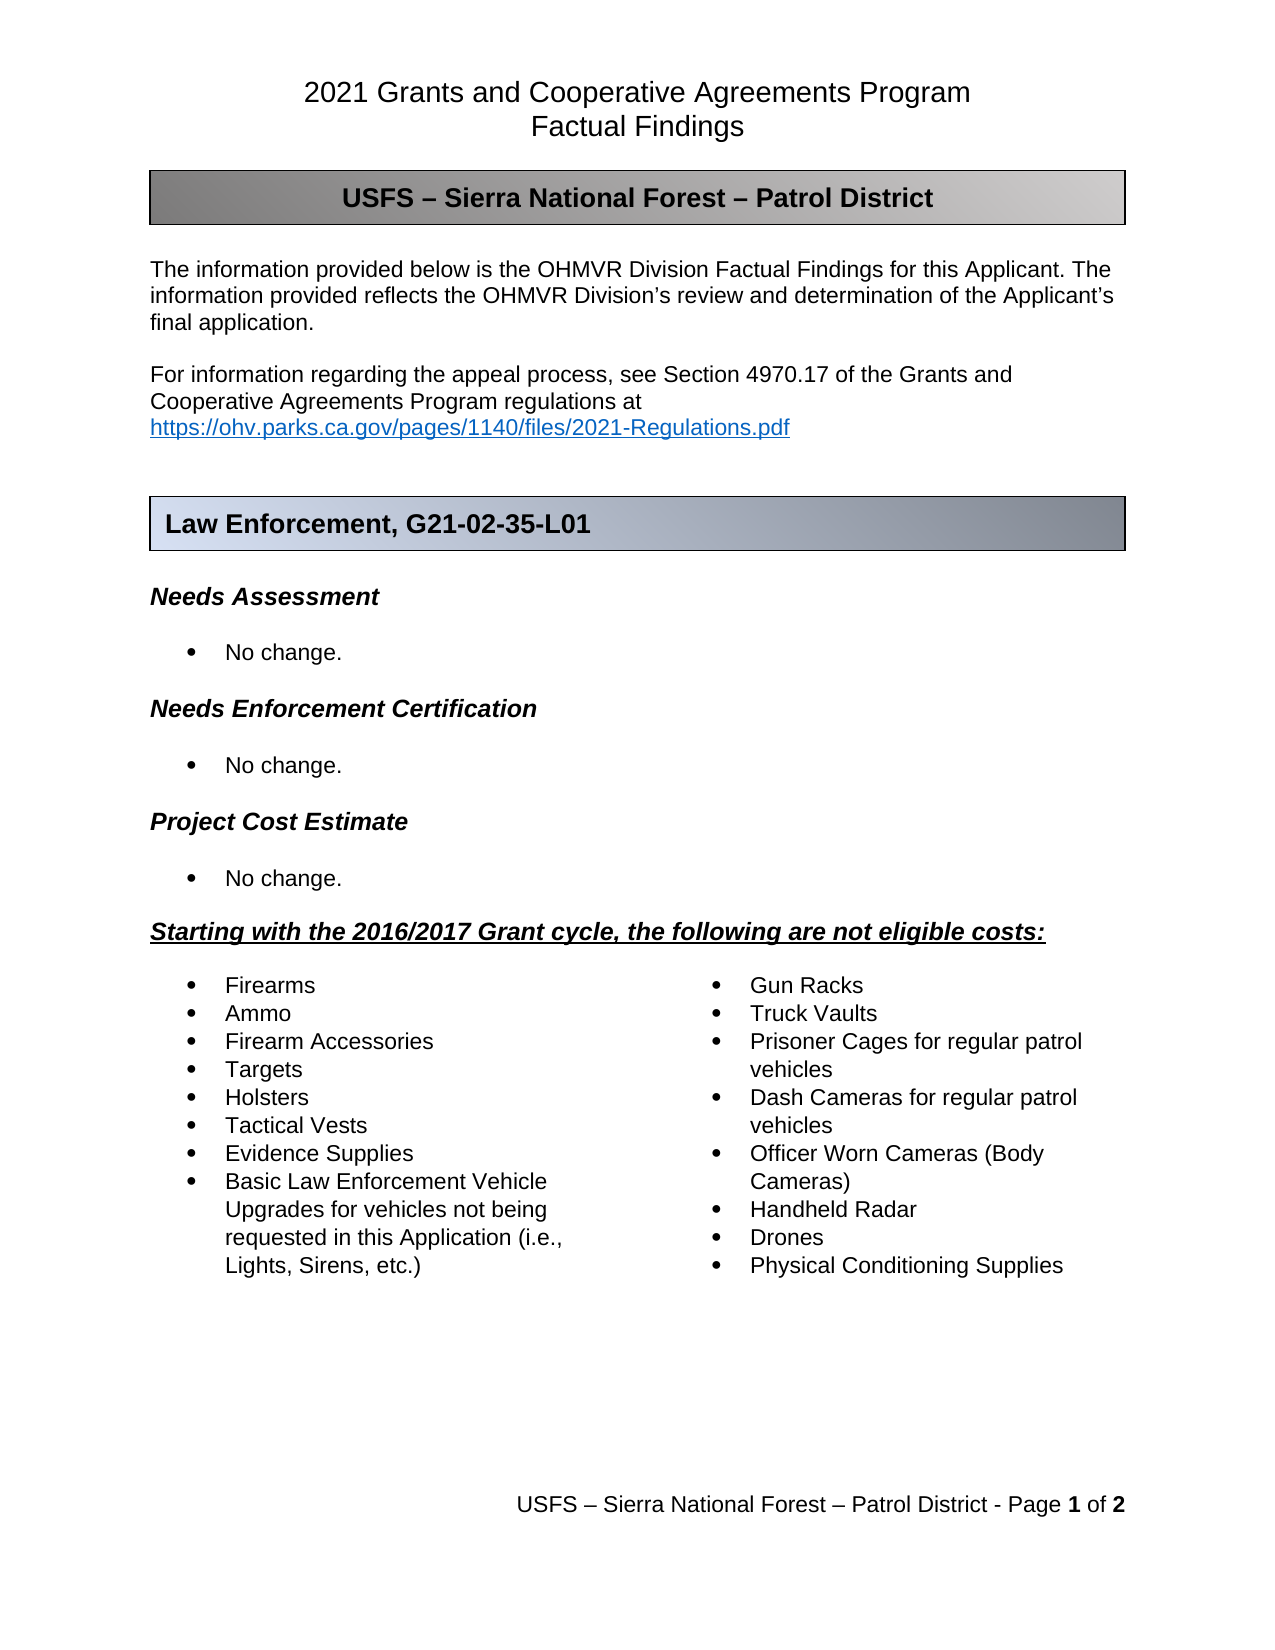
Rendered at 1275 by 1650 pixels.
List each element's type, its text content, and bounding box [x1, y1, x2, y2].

text Needs Enforcement Certification [150, 694, 1125, 723]
list Officer Worn Cameras (Body Cameras) [712, 1140, 1125, 1194]
list Gun Racks [712, 972, 1125, 999]
list Ammo [187, 1000, 600, 1027]
text Project Cost Estimate [150, 807, 1125, 836]
list Handheld Radar [712, 1196, 1125, 1222]
list Basic Law Enforcement Vehicle Upgrades for vehicles not being requested in this Application (i.e., Lights, Sirens, etc.) [187, 1168, 600, 1278]
list Holsters [187, 1084, 600, 1110]
list Targets [187, 1056, 600, 1082]
list Tactical Vests [187, 1112, 600, 1138]
text For information regarding the appeal process, see Section 4970.17 of the Grants and Cooperative Agreements Program regulations at https://ohv.parks.ca.gov/pages/1140/files/2021-Regulations.pdf [150, 361, 1125, 440]
list Drones [712, 1224, 1125, 1250]
list Firearms [187, 972, 600, 999]
text Needs Assessment [150, 582, 1125, 611]
list Firearm Accessories [187, 1028, 600, 1054]
text The information provided below is the OHMVR Division Factual Findings for this Applicant. The information provided reflects the OHMVR Division’s review and determination of the Applicant’s final application. [150, 256, 1125, 335]
list No change. [187, 864, 1125, 891]
list No change. [187, 752, 1125, 778]
list Truck Vaults [712, 1000, 1125, 1027]
list Dash Cameras for regular patrol vehicles [712, 1084, 1125, 1138]
list Physical Conditioning Supplies [712, 1252, 1125, 1278]
list Prisoner Cages for regular patrol vehicles [712, 1028, 1125, 1082]
text Starting with the 2016/2017 Grant cycle, the following are not eligible costs: [150, 917, 1125, 946]
list No change. [187, 639, 1125, 666]
list Evidence Supplies [187, 1140, 600, 1166]
